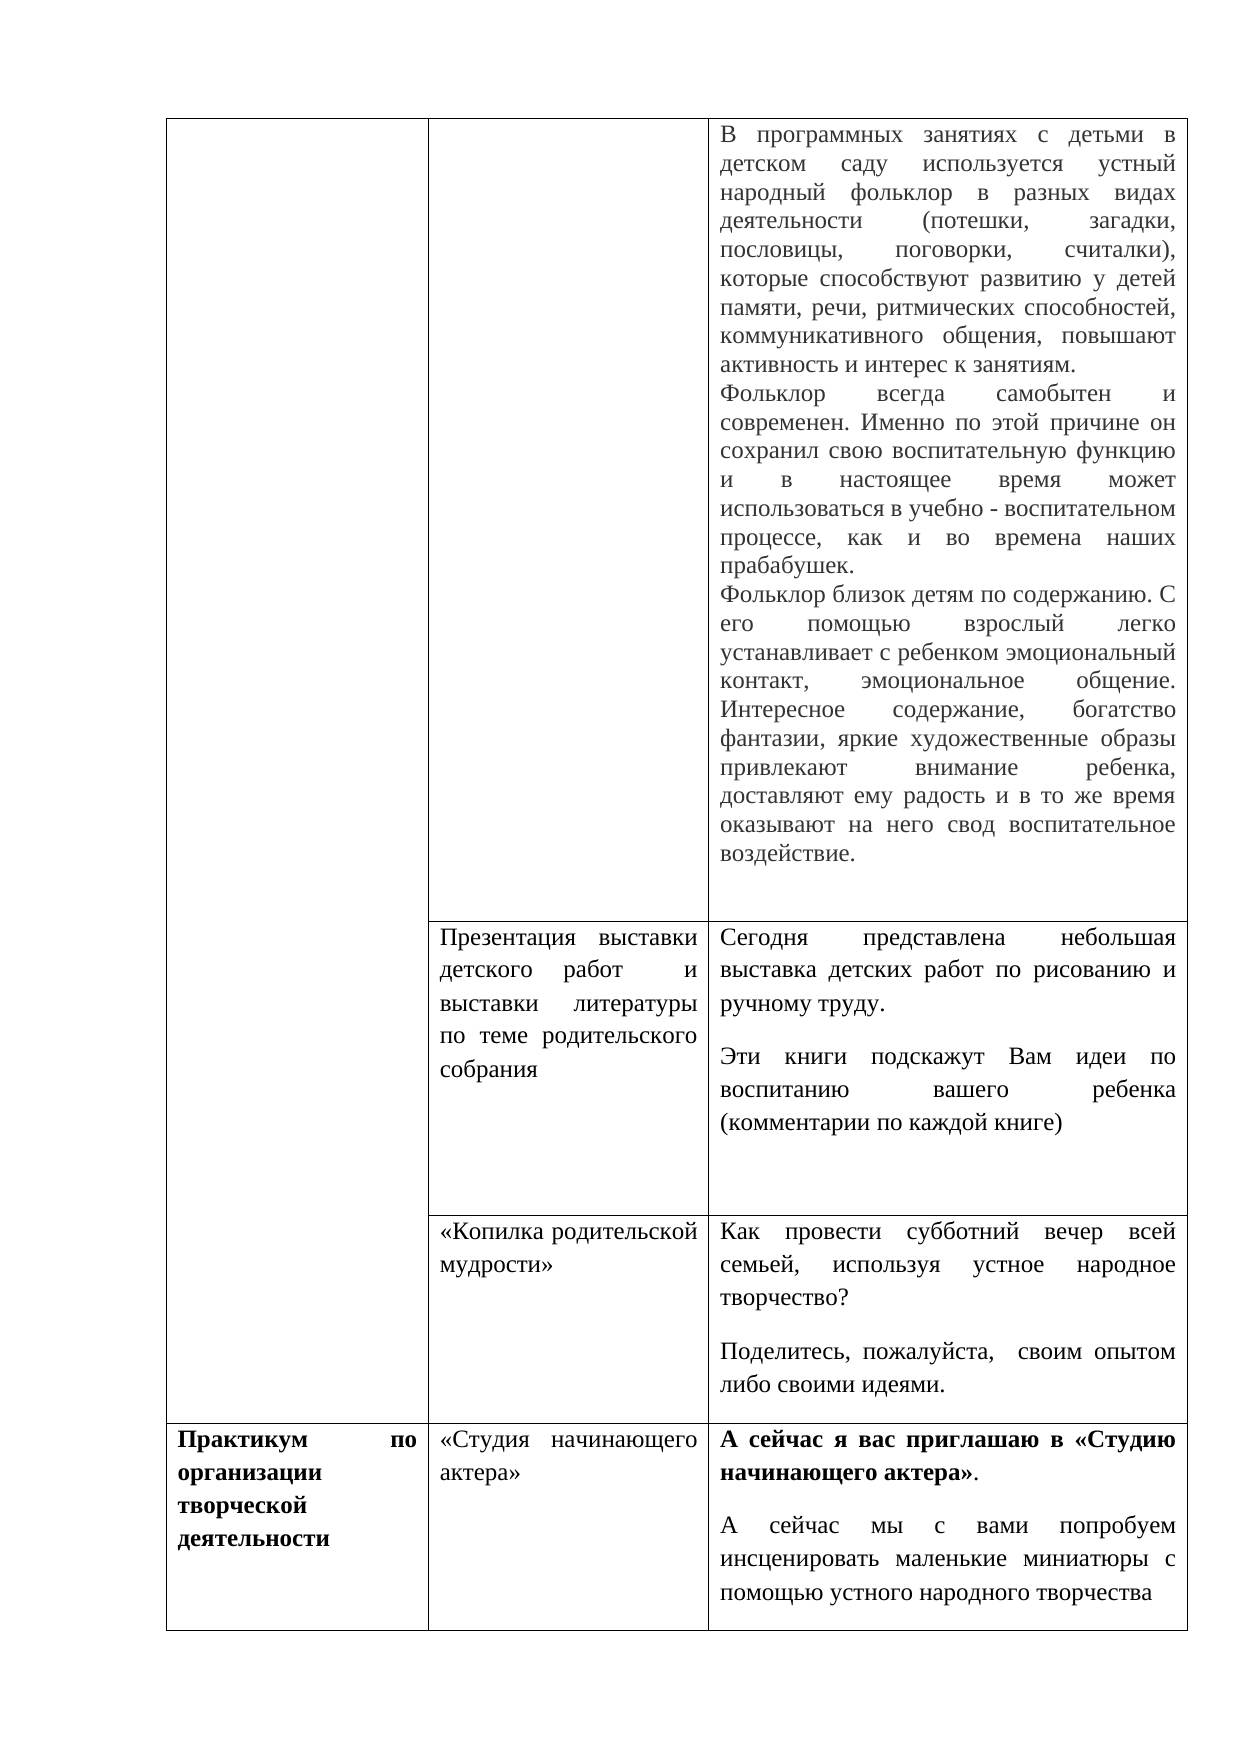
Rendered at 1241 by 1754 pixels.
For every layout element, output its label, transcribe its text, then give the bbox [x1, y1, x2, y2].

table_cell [429, 1424, 708, 1630]
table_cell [709, 1424, 1187, 1630]
table_cell Презентация выставки детского работ и выставки литературы по теме родительского собрания [429, 922, 708, 1215]
table_cell Как провести субботний вечер всей семьей, используя устное народное творчество? Поделитесь, пожалуйста, своим опытом либо своими идеями. [709, 1216, 1187, 1423]
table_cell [429, 119, 708, 921]
table_cell Сегодня представлена небольшая выставка детских работ по рисованию и ручному труду. Эти книги подскажут Вам идеи по воспитанию вашего ребенка (комментарии по каждой книге) [709, 922, 1187, 1215]
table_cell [709, 119, 1187, 921]
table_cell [167, 1424, 428, 1630]
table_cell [167, 119, 428, 1423]
table_cell «Копилка родительской мудрости» [429, 1216, 708, 1423]
